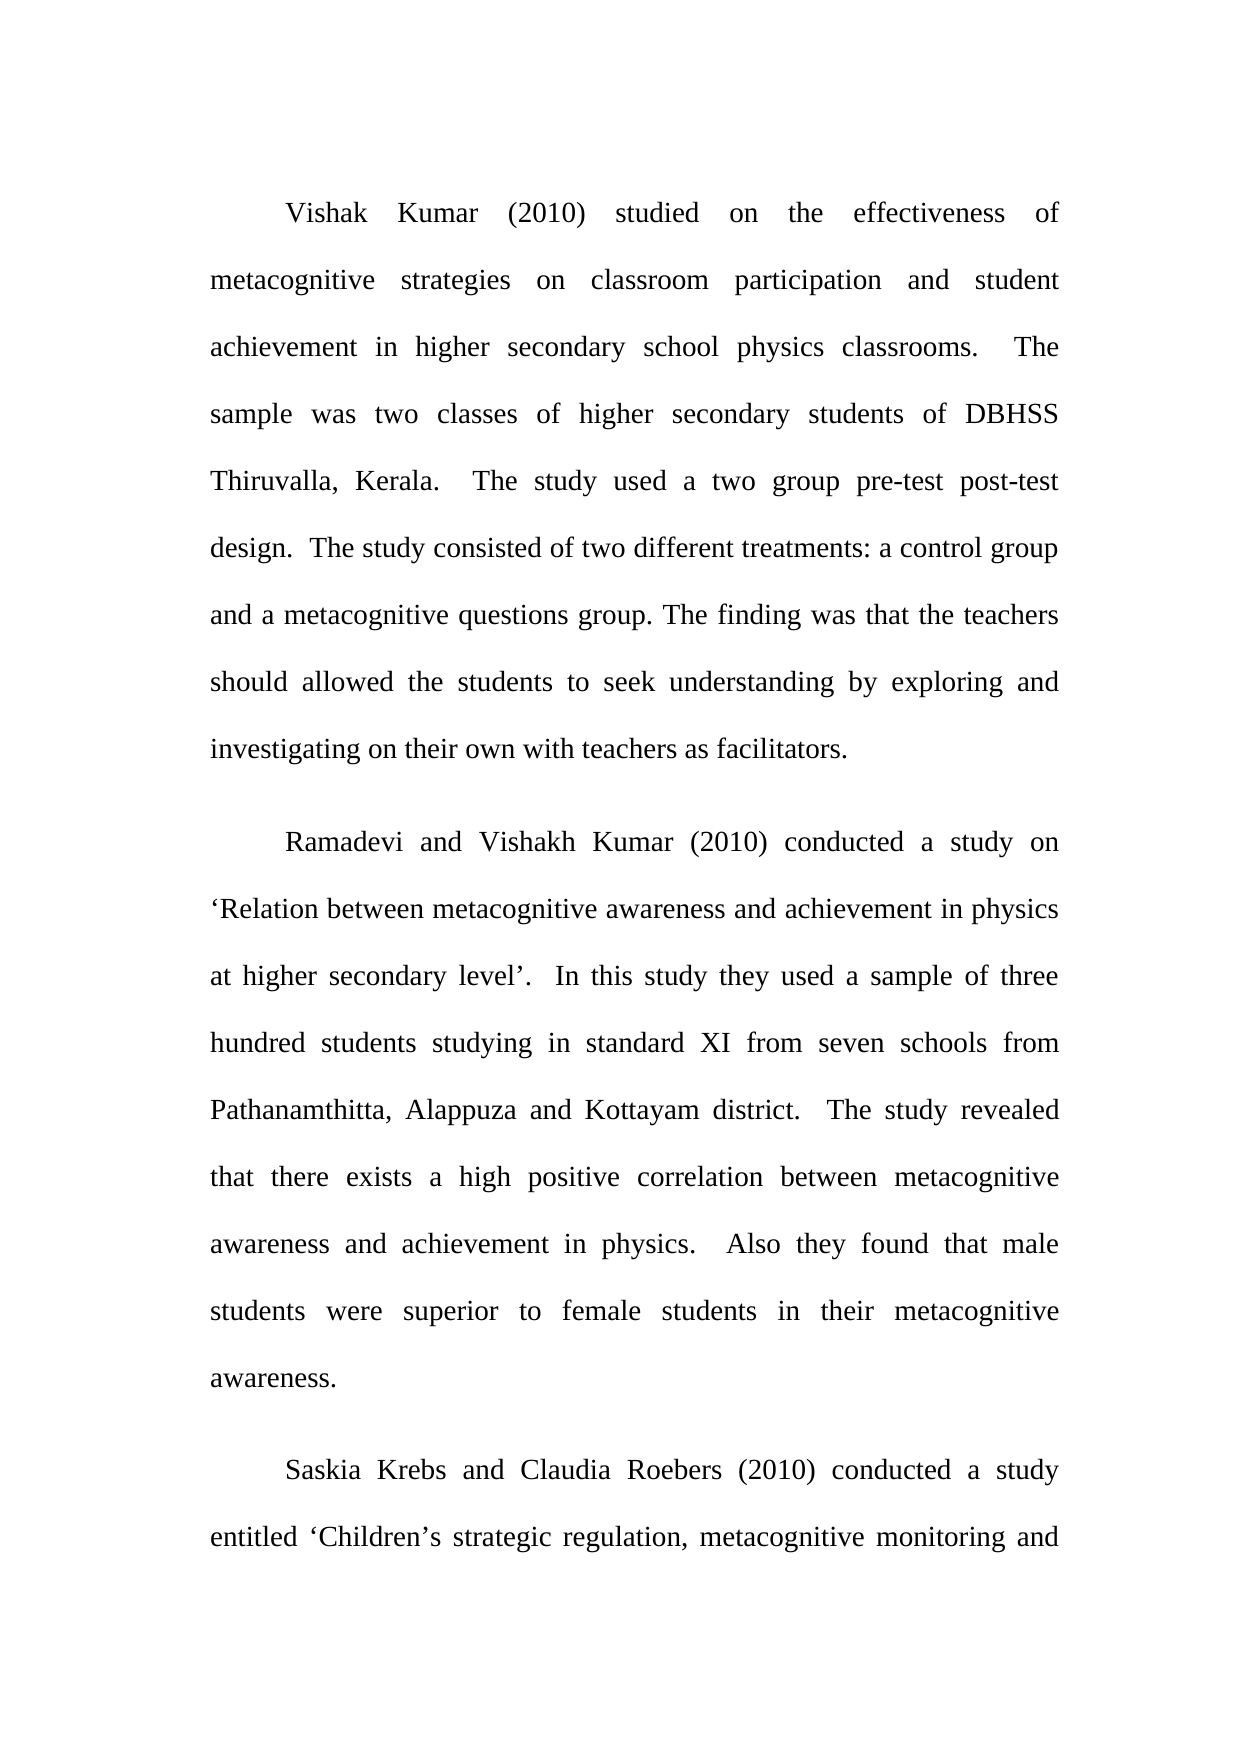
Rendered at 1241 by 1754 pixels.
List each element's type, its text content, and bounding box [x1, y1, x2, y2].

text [210, 1452, 1060, 1553]
text Vishak Kumar (2010) studied on the effectiveness of metacognitive strategies on classroom participation and student achievement in higher secondary school physics classrooms. The sample was two classes of higher secondary students of DBHSS Thiruvalla, Kerala. The study used a two group pre-test post-test design. The study consisted of two different treatments: a control group and a metacognitive questions group. The finding was that the teachers should allowed the students to seek understanding by exploring and investigating on their own with teachers as facilitators. [210, 195, 1060, 765]
text Ramadevi and Vishakh Kumar (2010) conducted a study on ‘Relation between metacognitive awareness and achievement in physics at higher secondary level’. In this study they used a sample of three hundred students studying in standard XI from seven schools from Pathanamthitta, Alappuza and Kottayam district. The study revealed that there exists a high positive correlation between metacognitive awareness and achievement in physics. Also they found that male students were superior to female students in their metacognitive awareness. [210, 824, 1060, 1394]
